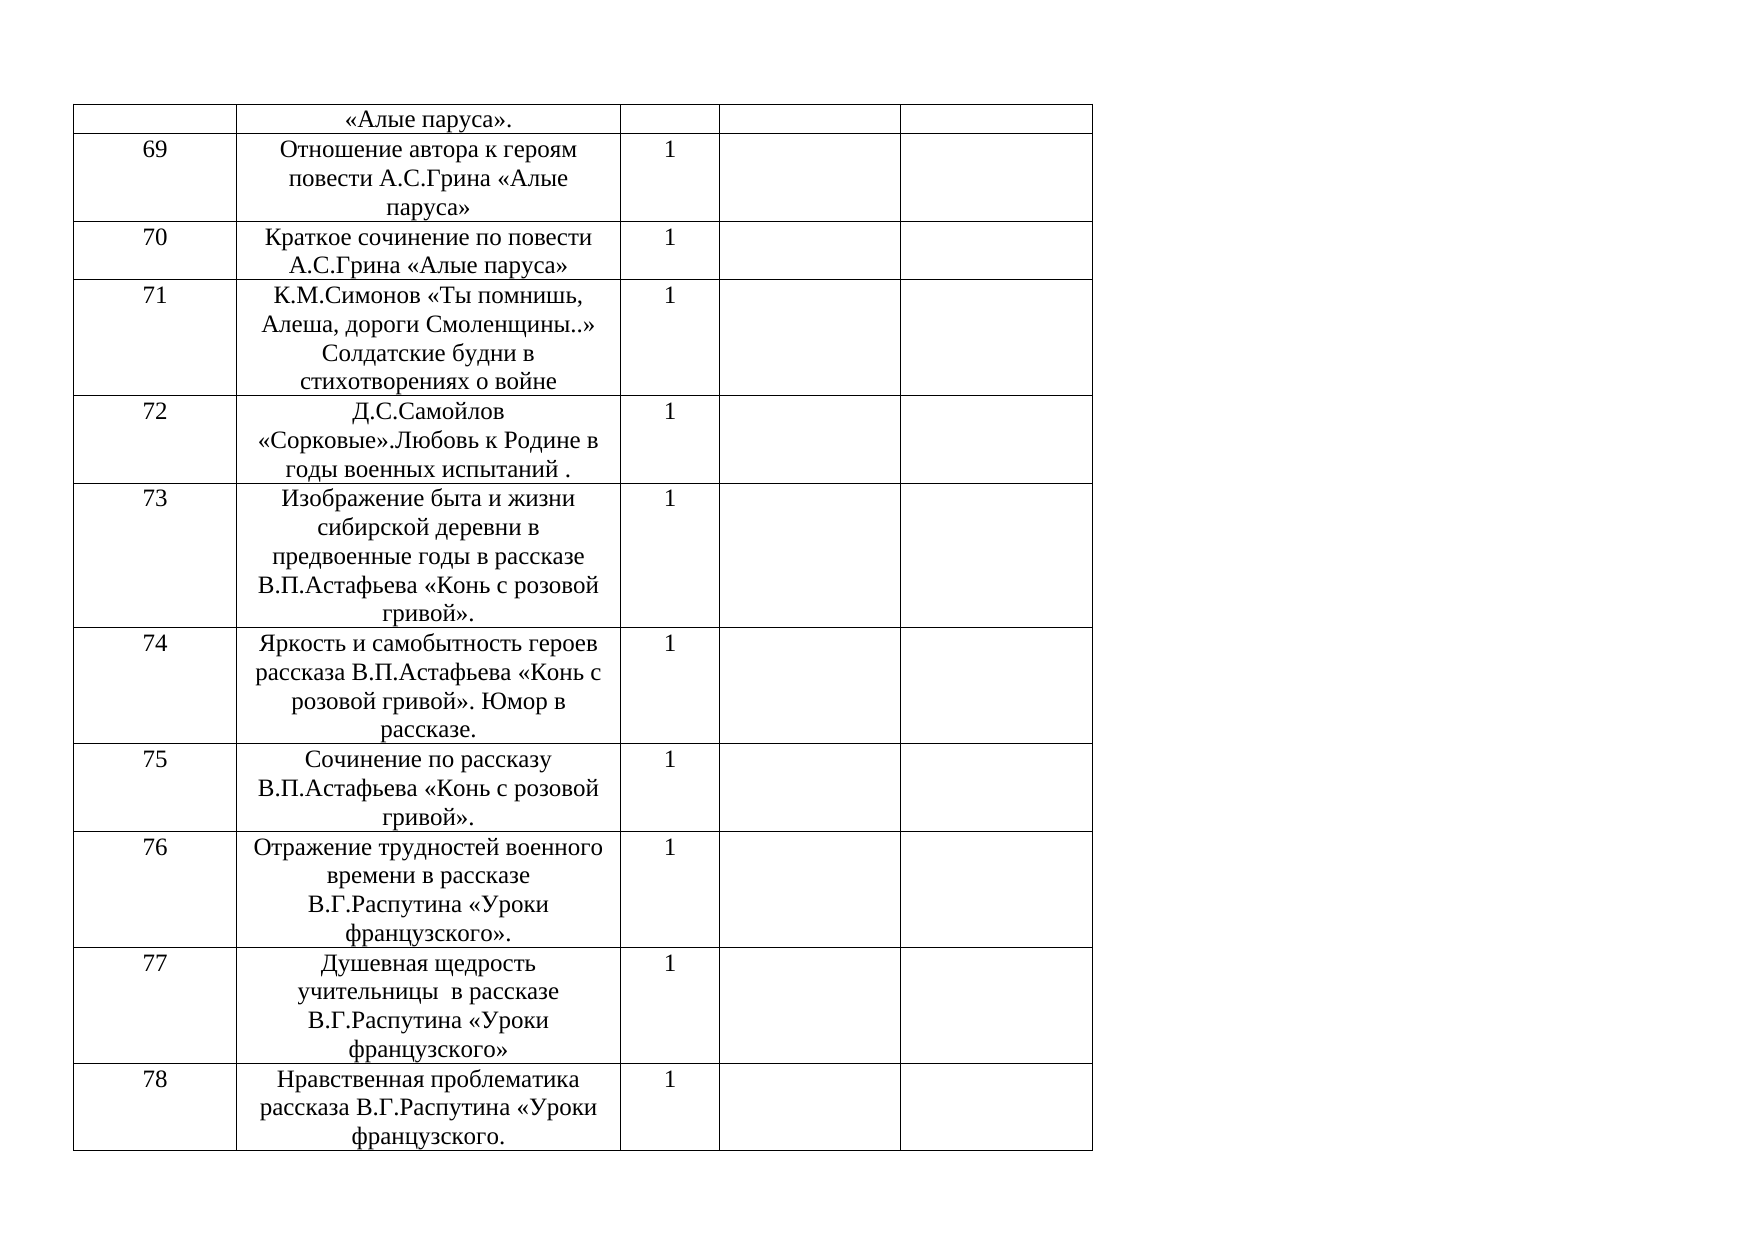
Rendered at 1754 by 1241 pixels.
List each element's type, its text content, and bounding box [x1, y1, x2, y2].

table_cell [901, 484, 1092, 627]
table_cell [901, 832, 1092, 947]
table_cell 72 [74, 396, 236, 482]
table_cell 1 [621, 1064, 719, 1150]
table_cell 1 [621, 628, 719, 743]
table_cell 1 [621, 832, 719, 947]
table_cell 1 [621, 484, 719, 627]
table_cell Нравственная проблематика рассказа В.Г.Распутина «Уроки французского. [237, 1064, 620, 1150]
table_cell [720, 484, 900, 627]
table_cell 74 [74, 628, 236, 743]
table_cell 69 [74, 134, 236, 221]
table_cell [720, 832, 900, 947]
table_cell 73 [74, 484, 236, 627]
table_cell [720, 280, 900, 395]
table_cell [720, 105, 900, 133]
table_cell 77 [74, 948, 236, 1063]
table_cell 71 [74, 280, 236, 395]
table_cell [901, 222, 1092, 279]
table_cell [901, 1064, 1092, 1150]
table_cell Сочинение по рассказу В.П.Астафьева «Конь с розовой гривой». [237, 744, 620, 831]
table_cell [901, 280, 1092, 395]
table_cell [720, 948, 900, 1063]
table_cell [720, 1064, 900, 1150]
table_cell Краткое сочинение по повести А.С.Грина «Алые паруса» [237, 222, 620, 279]
table_cell [720, 628, 900, 743]
table_cell 76 [74, 832, 236, 947]
table_cell 1 [621, 222, 719, 279]
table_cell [237, 105, 620, 133]
table_cell [901, 744, 1092, 831]
table_cell Душевная щедрость учительницы в рассказе В.Г.Распутина «Уроки французского» [237, 948, 620, 1063]
table_cell Отношение автора к героям повести А.С.Грина «Алые паруса» [237, 134, 620, 221]
table_cell [901, 105, 1092, 133]
table_cell 1 [621, 134, 719, 221]
table_cell [720, 396, 900, 482]
table_cell Яркость и самобытность героев рассказа В.П.Астафьева «Конь с розовой гривой». Юмор в рассказе. [237, 628, 620, 743]
table_cell 1 [621, 744, 719, 831]
table_cell 1 [621, 105, 719, 133]
table_cell Отражение трудностей военного времени в рассказе В.Г.Распутина «Уроки французского». [237, 832, 620, 947]
table_cell 70 [74, 222, 236, 279]
table_cell Изображение быта и жизни сибирской деревни в предвоенные годы в рассказе В.П.Астафьева «Конь с розовой гривой». [237, 484, 620, 627]
table_cell [901, 134, 1092, 221]
table_cell К.М.Симонов «Ты помнишь, Алеша, дороги Смоленщины..» Солдатские будни в стихотворениях о войне [237, 280, 620, 395]
table_cell 1 [621, 948, 719, 1063]
table_cell [901, 628, 1092, 743]
table_cell [720, 134, 900, 221]
table_cell 75 [74, 744, 236, 831]
table_cell [901, 948, 1092, 1063]
table_cell [901, 396, 1092, 482]
table_cell 68 [74, 105, 236, 133]
table_cell 1 [621, 280, 719, 395]
table_cell 78 [74, 1064, 236, 1150]
table_cell Д.С.Самойлов «Сорковые».Любовь к Родине в годы военных испытаний . [237, 396, 620, 482]
table_cell 1 [621, 396, 719, 482]
table_cell [720, 222, 900, 279]
table_cell [720, 744, 900, 831]
